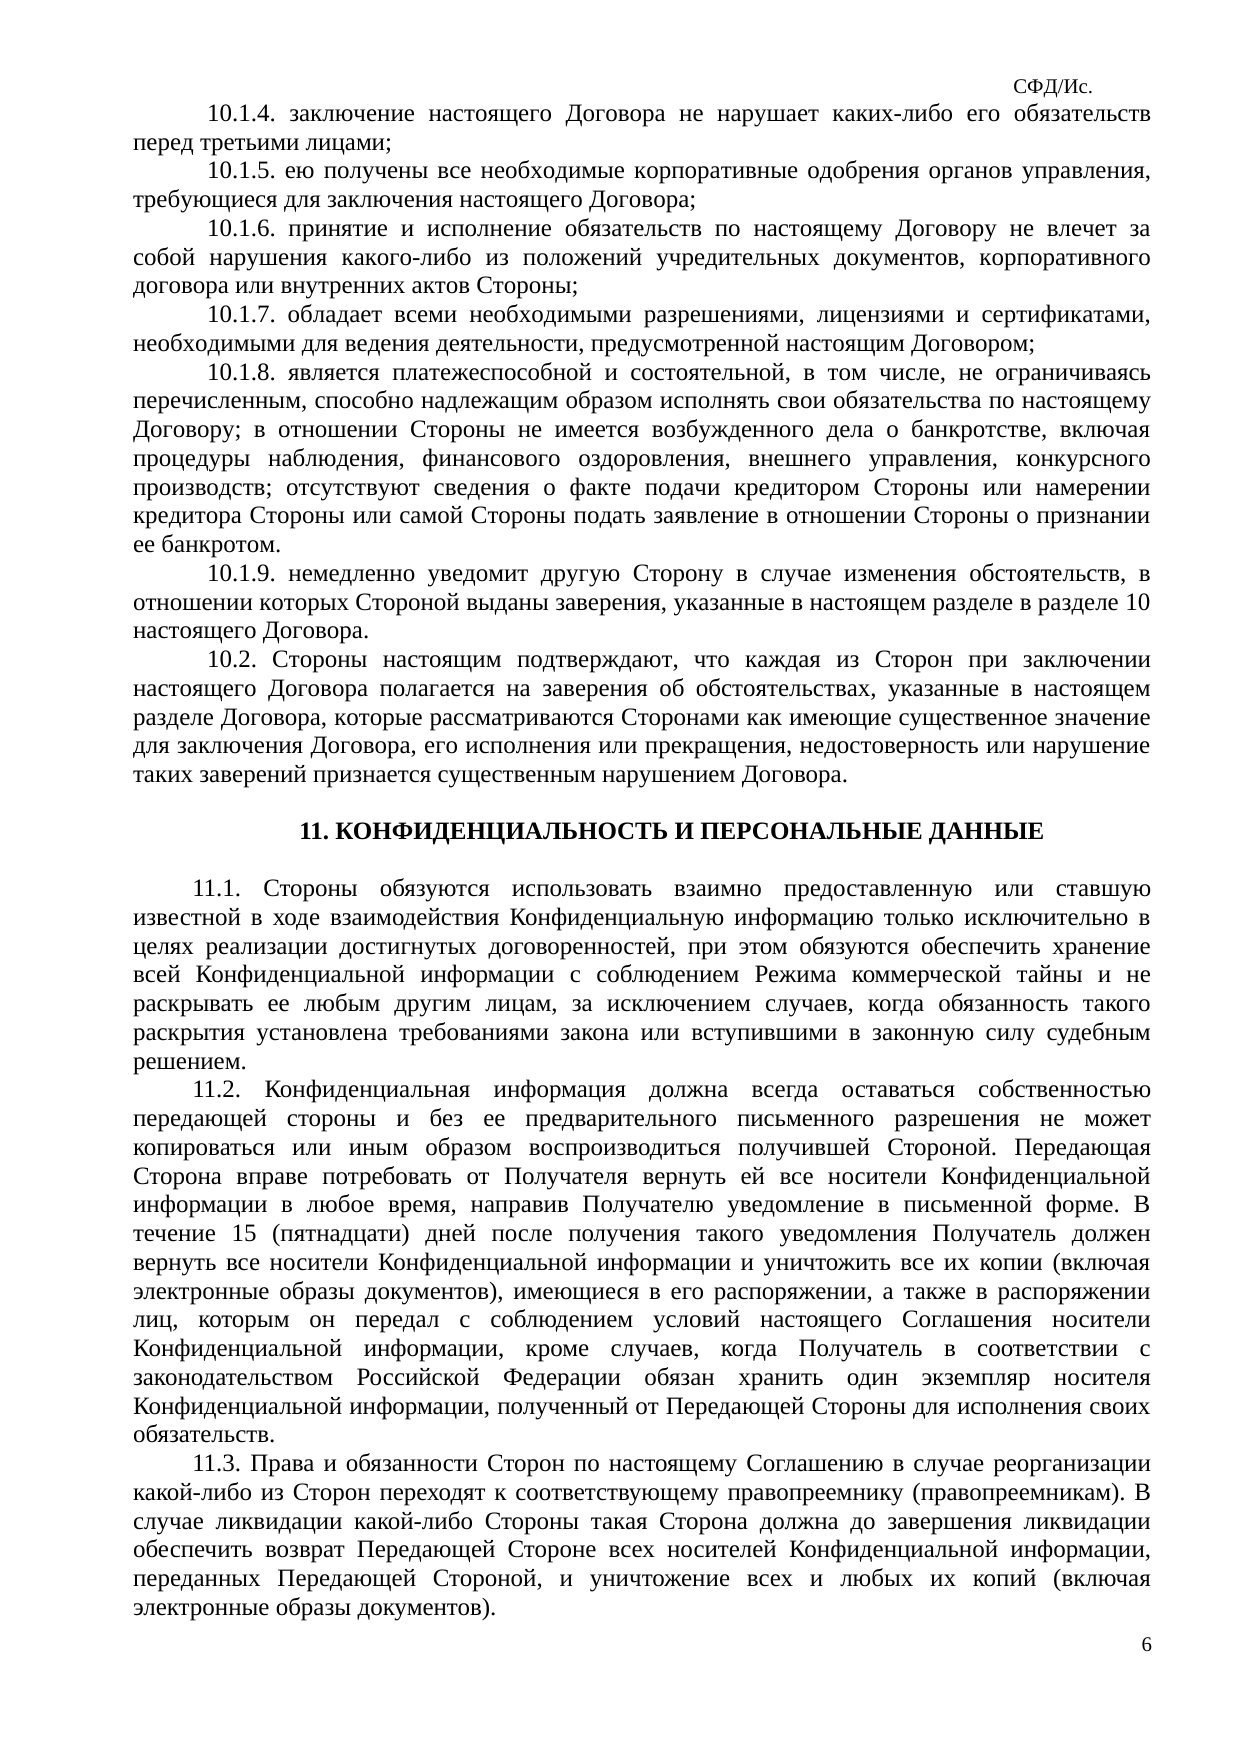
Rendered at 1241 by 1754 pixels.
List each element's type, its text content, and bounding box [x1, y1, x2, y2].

text 10.1.9. немедленно уведомит другую Сторону в случае изменения обстоятельств, в отношении которых Стороной выданы заверения, указанные в настоящем разделе в разделе 10 настоящего Договора. [133, 558, 1152, 644]
text 10.2. Стороны настоящим подтверждают, что каждая из Сторон при заключении настоящего Договора полагается на заверения об обстоятельствах, указанные в настоящем разделе Договора, которые рассматриваются Сторонами как имеющие существенное значение для заключения Договора, его исполнения или прекращения, недостоверность или нарушение таких заверений признается существенным нарушением Договора. [133, 644, 1152, 788]
text 10.1.7. обладает всеми необходимыми разрешениями, лицензиями и сертификатами, необходимыми для ведения деятельности, предусмотренной настоящим Договором; [133, 299, 1152, 357]
text 11.1. Стороны обязуются использовать взаимно предоставленную или ставшую известной в ходе взаимодействия Конфиденциальную информацию только исключительно в целях реализации достигнутых договоренностей, при этом обязуются обеспечить хранение всей Конфиденциальной информации с соблюдением Режима коммерческой тайны и не раскрывать ее любым другим лицам, за исключением случаев, когда обязанность такого раскрытия установлена требованиями закона или вступившими в законную силу судебным решением. [133, 873, 1152, 1074]
text 10.1.6. принятие и исполнение обязательств по настоящему Договору не влечет за собой нарушения какого-либо из положений учредительных документов, корпоративного договора или внутренних актов Стороны; [133, 213, 1152, 299]
text 11. КОНФИДЕНЦИАЛЬНОСТЬ И ПЕРСОНАЛЬНЫЕ ДАННЫЕ [133, 816, 1152, 844]
text 11.2. Конфиденциальная информация должна всегда оставаться собственностью передающей стороны и без ее предварительного письменного разрешения не может копироваться или иным образом воспроизводиться получившей Стороной. Передающая Сторона вправе потребовать от Получателя вернуть ей все носители Конфиденциальной информации в любое время, направив Получателю уведомление в письменной форме. В течение 15 (пятнадцати) дней после получения такого уведомления Получатель должен вернуть все носители Конфиденциальной информации и уничтожить все их копии (включая электронные образы документов), имеющиеся в его распоряжении, а также в распоряжении лиц, которым он передал с соблюдением условий настоящего Соглашения носители Конфиденциальной информации, кроме случаев, когда Получатель в соответствии с законодательством Российской Федерации обязан хранить один экземпляр носителя Конфиденциальной информации, полученный от Передающей Стороны для исполнения своих обязательств. [133, 1074, 1152, 1448]
text 10.1.8. является платежеспособной и состоятельной, в том числе, не ограничиваясь перечисленным, способно надлежащим образом исполнять свои обязательства по настоящему Договору; в отношении Стороны не имеется возбужденного дела о банкротстве, включая процедуры наблюдения, финансового оздоровления, внешнего управления, конкурсного производств; отсутствуют сведения о факте подачи кредитором Стороны или намерении кредитора Стороны или самой Стороны подать заявление в отношении Стороны о признании ее банкротом. [133, 357, 1152, 558]
text 10.1.4. заключение настоящего Договора не нарушает каких-либо его обязательств перед третьими лицами; [133, 98, 1152, 155]
text 10.1.5. ею получены все необходимые корпоративные одобрения органов управления, требующиеся для заключения настоящего Договора; [133, 155, 1152, 213]
text 11.3. Права и обязанности Сторон по настоящему Соглашению в случае реорганизации какой-либо из Сторон переходят к соответствующему правопреемнику (правопреемникам). В случае ликвидации какой-либо Стороны такая Сторона должна до завершения ликвидации обеспечить возврат Передающей Стороне всех носителей Конфиденциальной информации, переданных Передающей Стороной, и уничтожение всех и любых их копий (включая электронные образы документов). [133, 1448, 1152, 1621]
